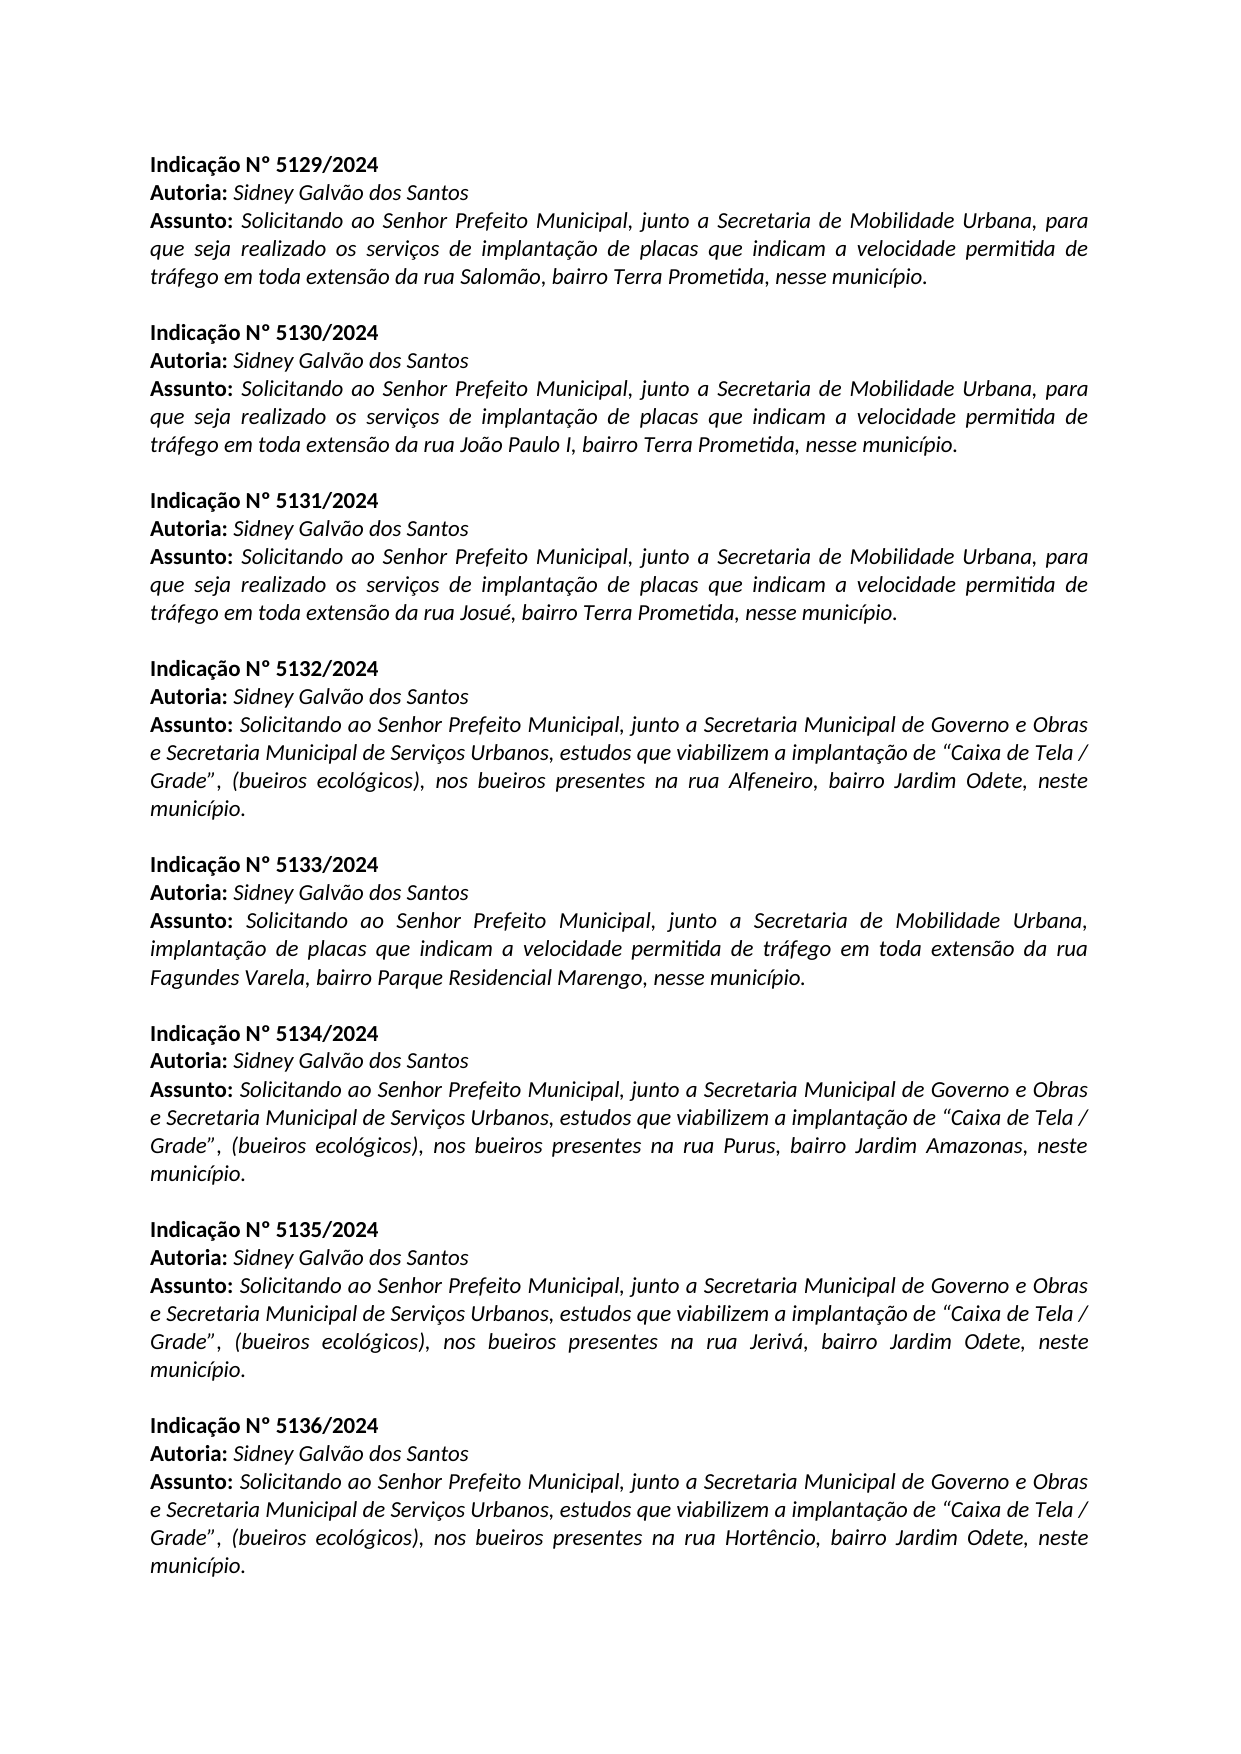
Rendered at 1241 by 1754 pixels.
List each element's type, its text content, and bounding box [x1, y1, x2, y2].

text Autoria: Sidney Galvão dos Santos [150, 514, 1090, 542]
text Indicação Nº 5131/2024 [150, 486, 1090, 514]
text Assunto: Solicitando ao Senhor Prefeito Municipal, junto a Secretaria Municipal de Governo e Obras e Secretaria Municipal de Serviços Urbanos, estudos que viabilizem a implantação de “Caixa de Tela / Grade”, (bueiros ecológicos), nos bueiros presentes na rua Hortêncio, bairro Jardim Odete, neste município. [150, 1467, 1090, 1579]
text Assunto: Solicitando ao Senhor Prefeito Municipal, junto a Secretaria de Mobilidade Urbana, implantação de placas que indicam a velocidade permitida de tráfego em toda extensão da rua Fagundes Varela, bairro Parque Residencial Marengo, nesse município. [150, 907, 1090, 991]
text Assunto: Solicitando ao Senhor Prefeito Municipal, junto a Secretaria de Mobilidade Urbana, para que seja realizado os serviços de implantação de placas que indicam a velocidade permitida de tráfego em toda extensão da rua Salomão, bairro Terra Prometida, nesse município. [150, 206, 1090, 290]
text Assunto: Solicitando ao Senhor Prefeito Municipal, junto a Secretaria Municipal de Governo e Obras e Secretaria Municipal de Serviços Urbanos, estudos que viabilizem a implantação de “Caixa de Tela / Grade”, (bueiros ecológicos), nos bueiros presentes na rua Jerivá, bairro Jardim Odete, neste município. [150, 1271, 1090, 1383]
text Autoria: Sidney Galvão dos Santos [150, 878, 1090, 907]
text Autoria: Sidney Galvão dos Santos [150, 346, 1090, 374]
text Indicação Nº 5129/2024 [150, 150, 1090, 178]
text Indicação Nº 5135/2024 [150, 1215, 1090, 1243]
text Autoria: Sidney Galvão dos Santos [150, 1047, 1090, 1075]
text Autoria: Sidney Galvão dos Santos [150, 682, 1090, 710]
text Assunto: Solicitando ao Senhor Prefeito Municipal, junto a Secretaria de Mobilidade Urbana, para que seja realizado os serviços de implantação de placas que indicam a velocidade permitida de tráfego em toda extensão da rua Josué, bairro Terra Prometida, nesse município. [150, 542, 1090, 626]
text Indicação Nº 5130/2024 [150, 318, 1090, 346]
text Assunto: Solicitando ao Senhor Prefeito Municipal, junto a Secretaria Municipal de Governo e Obras e Secretaria Municipal de Serviços Urbanos, estudos que viabilizem a implantação de “Caixa de Tela / Grade”, (bueiros ecológicos), nos bueiros presentes na rua Alfeneiro, bairro Jardim Odete, neste município. [150, 710, 1090, 822]
text Autoria: Sidney Galvão dos Santos [150, 1439, 1090, 1467]
text Autoria: Sidney Galvão dos Santos [150, 178, 1090, 206]
text Indicação Nº 5132/2024 [150, 654, 1090, 682]
text Indicação Nº 5134/2024 [150, 1019, 1090, 1047]
text Assunto: Solicitando ao Senhor Prefeito Municipal, junto a Secretaria Municipal de Governo e Obras e Secretaria Municipal de Serviços Urbanos, estudos que viabilizem a implantação de “Caixa de Tela / Grade”, (bueiros ecológicos), nos bueiros presentes na rua Purus, bairro Jardim Amazonas, neste município. [150, 1075, 1090, 1187]
text Indicação Nº 5133/2024 [150, 851, 1090, 878]
text Indicação Nº 5136/2024 [150, 1411, 1090, 1439]
text Assunto: Solicitando ao Senhor Prefeito Municipal, junto a Secretaria de Mobilidade Urbana, para que seja realizado os serviços de implantação de placas que indicam a velocidade permitida de tráfego em toda extensão da rua João Paulo I, bairro Terra Prometida, nesse município. [150, 374, 1090, 458]
text Autoria: Sidney Galvão dos Santos [150, 1243, 1090, 1271]
